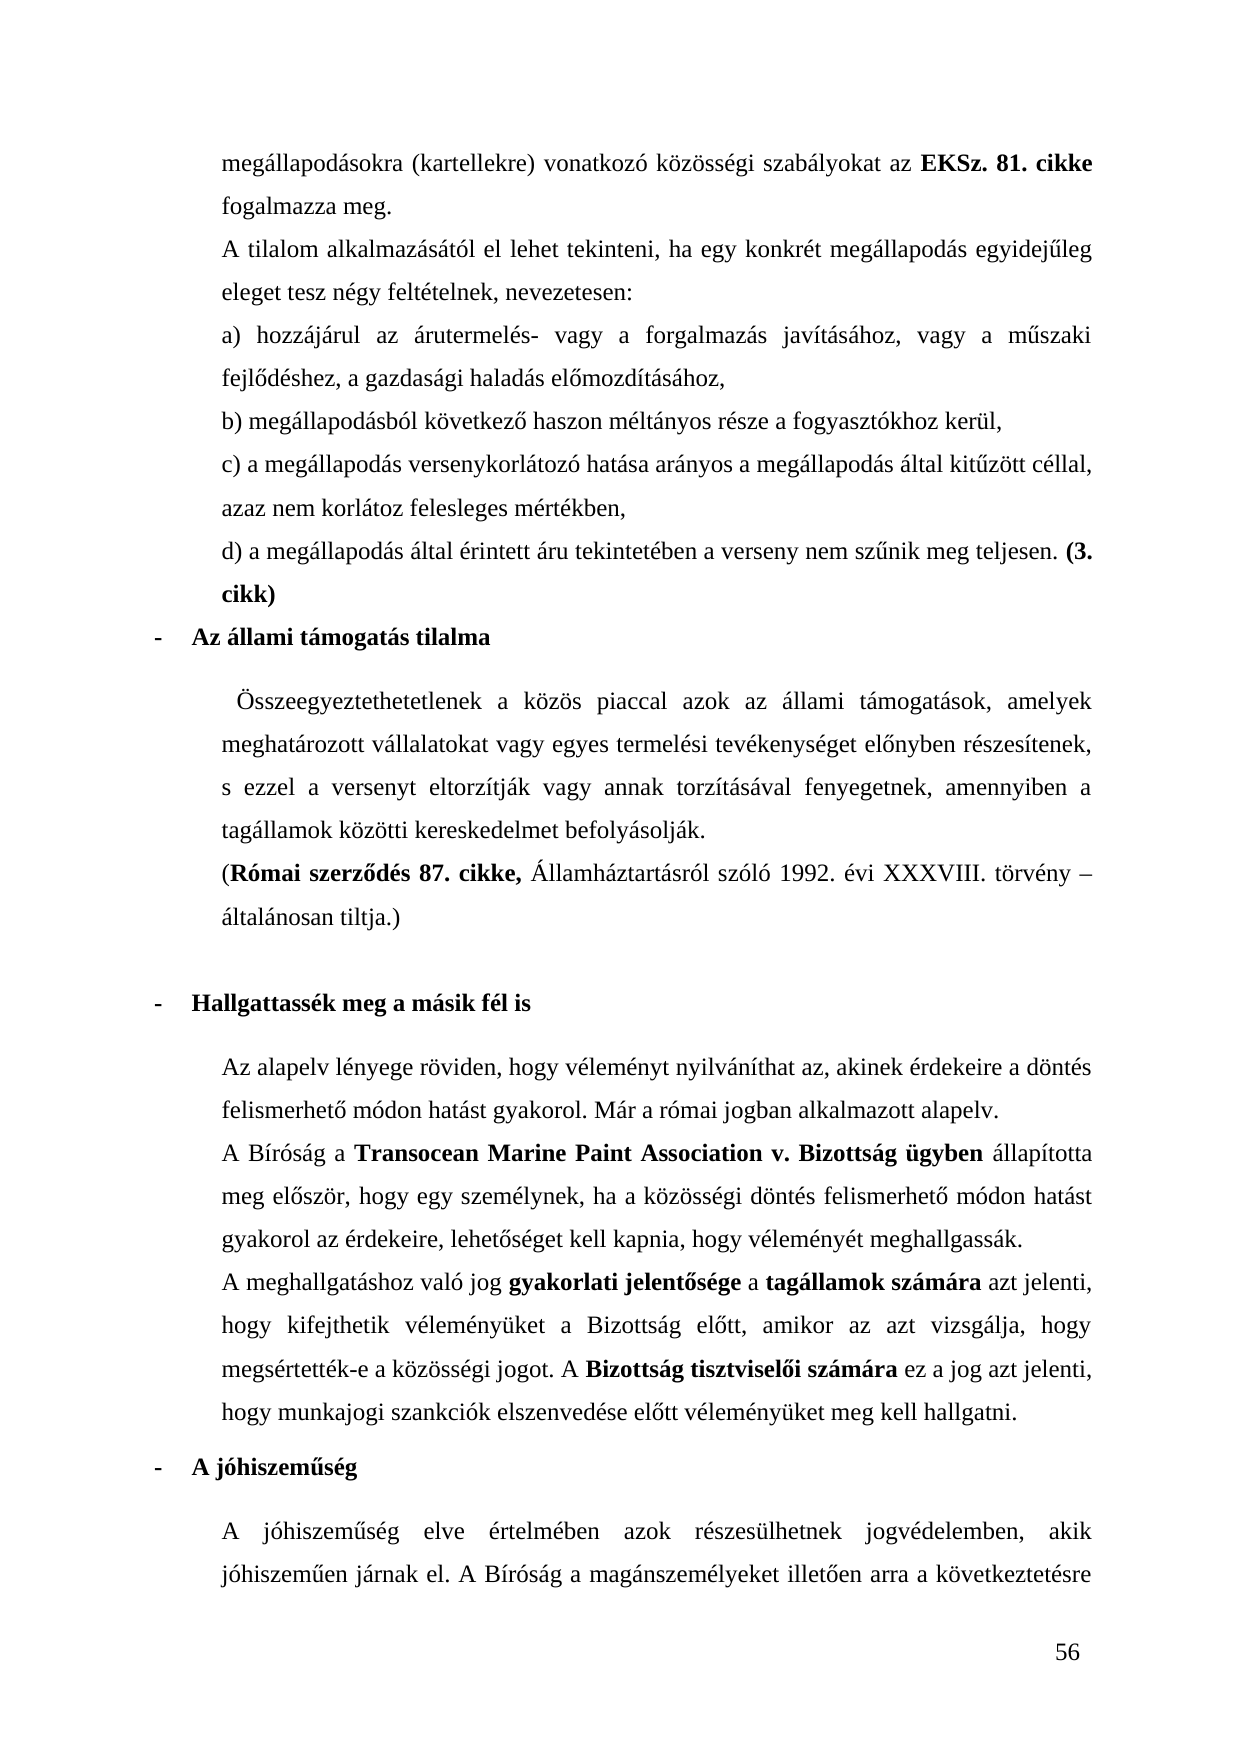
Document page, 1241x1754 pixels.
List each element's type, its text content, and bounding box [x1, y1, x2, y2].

text (Római szerződés 87. cikke, Államháztartásról szóló 1992. évi XXXVIII. törvény – általánosan tiltja.) [221, 858, 1093, 930]
text b) megállapodásból következő haszon méltányos része a fogyasztókhoz kerül, [221, 406, 1093, 435]
text a) hozzájárul az árutermelés- vagy a forgalmazás javításához, vagy a műszaki fejlődéshez, a gazdasági haladás előmozdításához, [221, 320, 1093, 392]
text A Bíróság a Transocean Marine Paint Association v. Bizottság ügyben állapította meg először, hogy egy személynek, ha a közösségi döntés felismerhető módon hatást gyakorol az érdekeire, lehetőséget kell kapnia, hogy véleményét meghallgassák. [221, 1138, 1093, 1253]
text A tilalom alkalmazásától el lehet tekinteni, ha egy konkrét megállapodás egyidejűleg eleget tesz négy feltételnek, nevezetesen: [221, 234, 1093, 306]
text c) a megállapodás versenykorlátozó hatása arányos a megállapodás által kitűzött céllal, azaz nem korlátoz felesleges mértékben, [221, 449, 1093, 521]
text Összeegyeztethetetlenek a közös piaccal azok az állami támogatások, amelyek meghatározott vállalatokat vagy egyes termelési tevékenységet előnyben részesítenek, s ezzel a versenyt eltorzítják vagy annak torzításával fenyegetnek, amennyiben a tagállamok közötti kereskedelmet befolyásolják. [221, 686, 1093, 844]
text A meghallgatáshoz való jog gyakorlati jelentősége a tagállamok számára azt jelenti, hogy kifejthetik véleményüket a Bizottság előtt, amikor az azt vizsgálja, hogy megsértették-e a közösségi jogot. A Bizottság tisztviselői számára ez a jog azt jelenti, hogy munkajogi szankciók elszenvedése előtt véleményüket meg kell hallgatni. [221, 1267, 1093, 1426]
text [221, 148, 1093, 219]
list A jóhiszeműség [154, 1452, 1093, 1481]
list Hallgattassék meg a másik fél is [154, 988, 1093, 1017]
text Az alapelv lényege röviden, hogy véleményt nyilváníthat az, akinek érdekeire a döntés felismerhető módon hatást gyakorol. Már a római jogban alkalmazott alapelv. [221, 1052, 1093, 1124]
list Az állami támogatás tilalma [154, 622, 1093, 651]
text d) a megállapodás által érintett áru tekintetében a verseny nem szűnik meg teljesen. (3. cikk) [221, 536, 1093, 608]
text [221, 1516, 1093, 1588]
